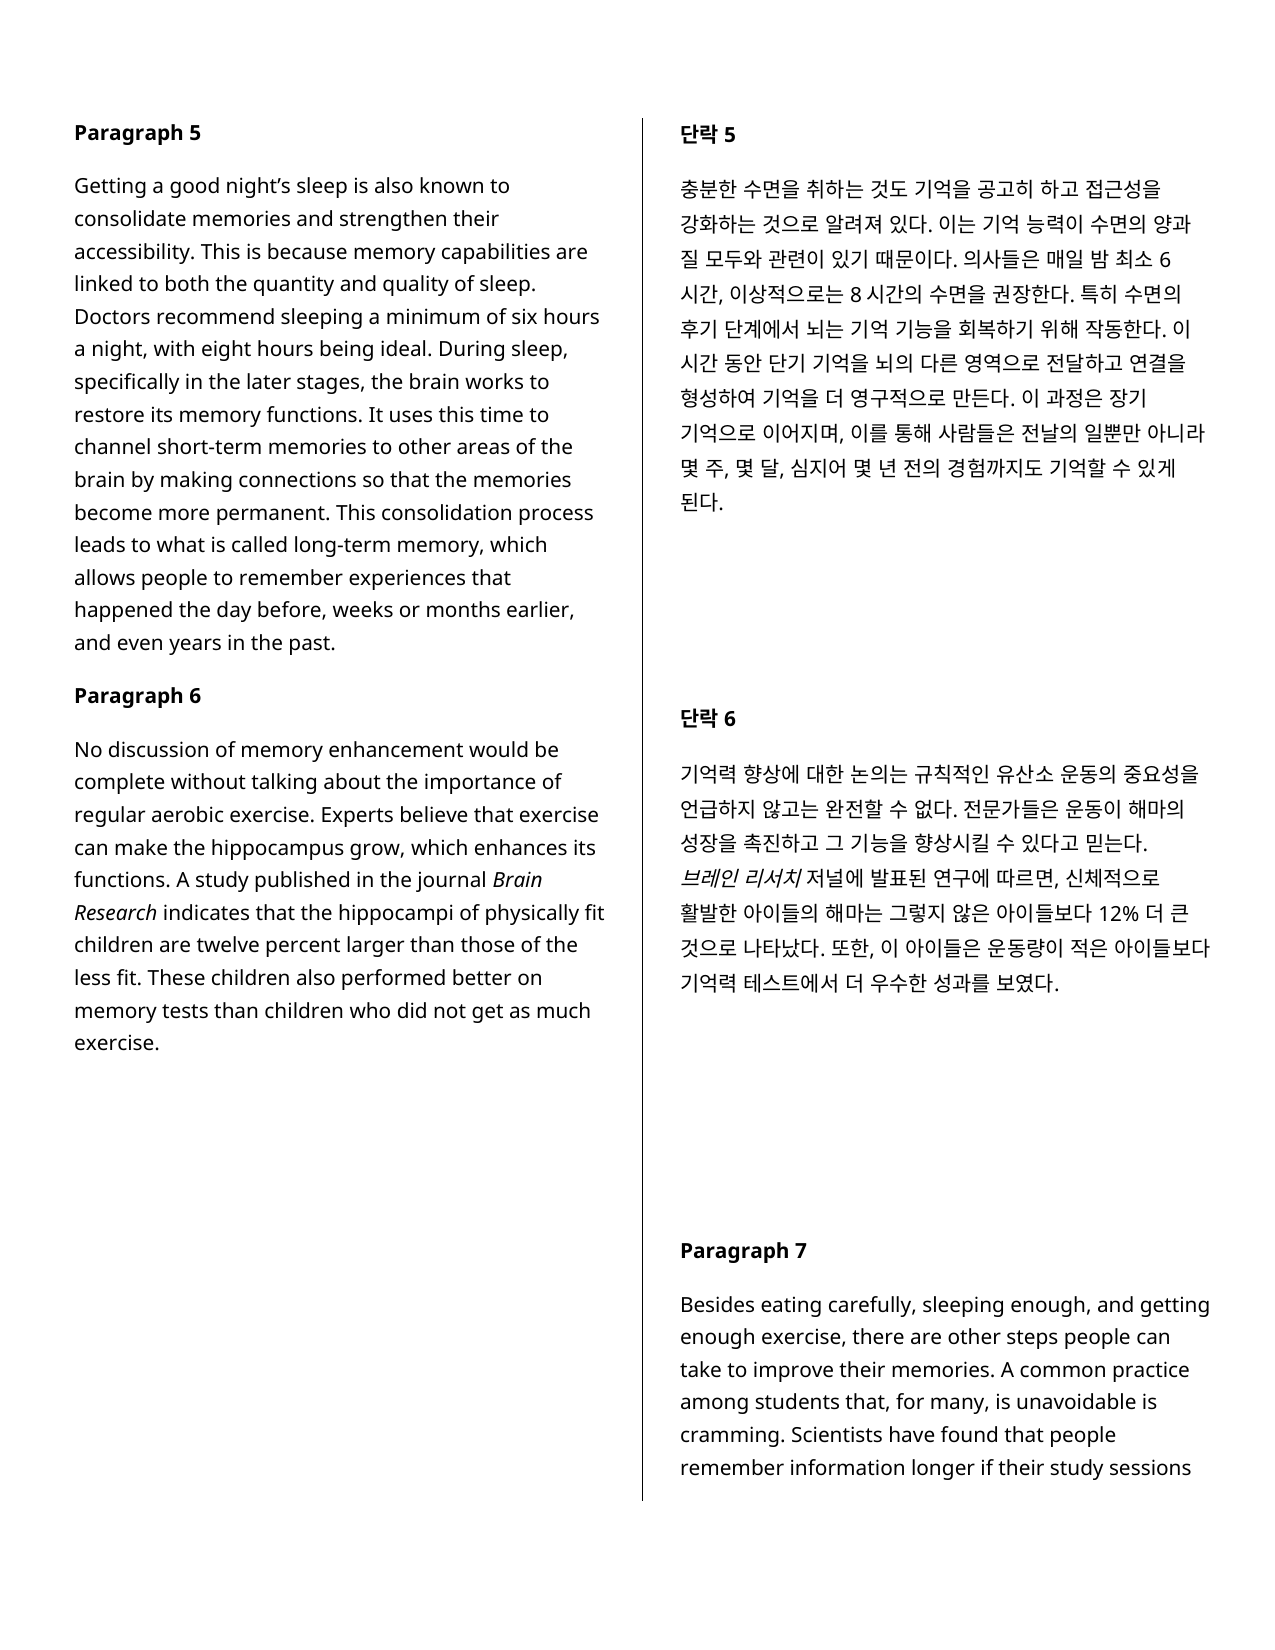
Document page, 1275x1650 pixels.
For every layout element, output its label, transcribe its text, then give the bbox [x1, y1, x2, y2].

text No discussion of memory enhancement would be complete without talking about the importance of regular aerobic exercise. Experts believe that exercise can make the hippocampus grow, which enhances its functions. A study published in the journal Brain Research indicates that the hippocampi of physically fit children are twelve percent larger than those of the less fit. These children also performed better on memory tests than children who did not get as much exercise. [74, 735, 605, 1057]
text 단락 6 [680, 703, 1211, 733]
text Paragraph 7 [680, 1236, 1211, 1265]
text 충분한 수면을 취하는 것도 기억을 공고히 하고 접근성을 강화하는 것으로 알려져 있다. 이는 기억 능력이 수면의 양과 질 모두와 관련이 있기 때문이다. 의사들은 매일 밤 최소 6시간, 이상적으로는 8시간의 수면을 권장한다. 특히 수면의 후기 단계에서 뇌는 기억 기능을 회복하기 위해 작동한다. 이 시간 동안 단기 기억을 뇌의 다른 영역으로 전달하고 연결을 형성하여 기억을 더 영구적으로 만든다. 이 과정은 장기 기억으로 이어지며, 이를 통해 사람들은 전날의 일뿐만 아니라 몇 주, 몇 달, 심지어 몇 년 전의 경험까지도 기억할 수 있게 된다. [680, 174, 1211, 517]
text Paragraph 5 [74, 118, 605, 147]
text Getting a good night’s sleep is also known to consolidate memories and strengthen their accessibility. This is because memory capabilities are linked to both the quantity and quality of sleep. Doctors recommend sleeping a minimum of six hours a night, with eight hours being ideal. During sleep, specifically in the later stages, the brain works to restore its memory functions. It uses this time to channel short-term memories to other areas of the brain by making connections so that the memories become more permanent. This consolidation process leads to what is called long-term memory, which allows people to remember experiences that happened the day before, weeks or months earlier, and even years in the past. [74, 172, 605, 656]
text 단락 5 [680, 118, 1211, 148]
text 기억력 향상에 대한 논의는 규칙적인 유산소 운동의 중요성을 언급하지 않고는 완전할 수 없다. 전문가들은 운동이 해마의 성장을 촉진하고 그 기능을 향상시킬 수 있다고 믿는다. 브레인 리서치 저널에 발표된 연구에 따르면, 신체적으로 활발한 아이들의 해마는 그렇지 않은 아이들보다 12% 더 큰 것으로 나타났다. 또한, 이 아이들은 운동량이 적은 아이들보다 기억력 테스트에서 더 우수한 성과를 보였다. [680, 758, 1211, 997]
text Paragraph 6 [74, 681, 605, 710]
